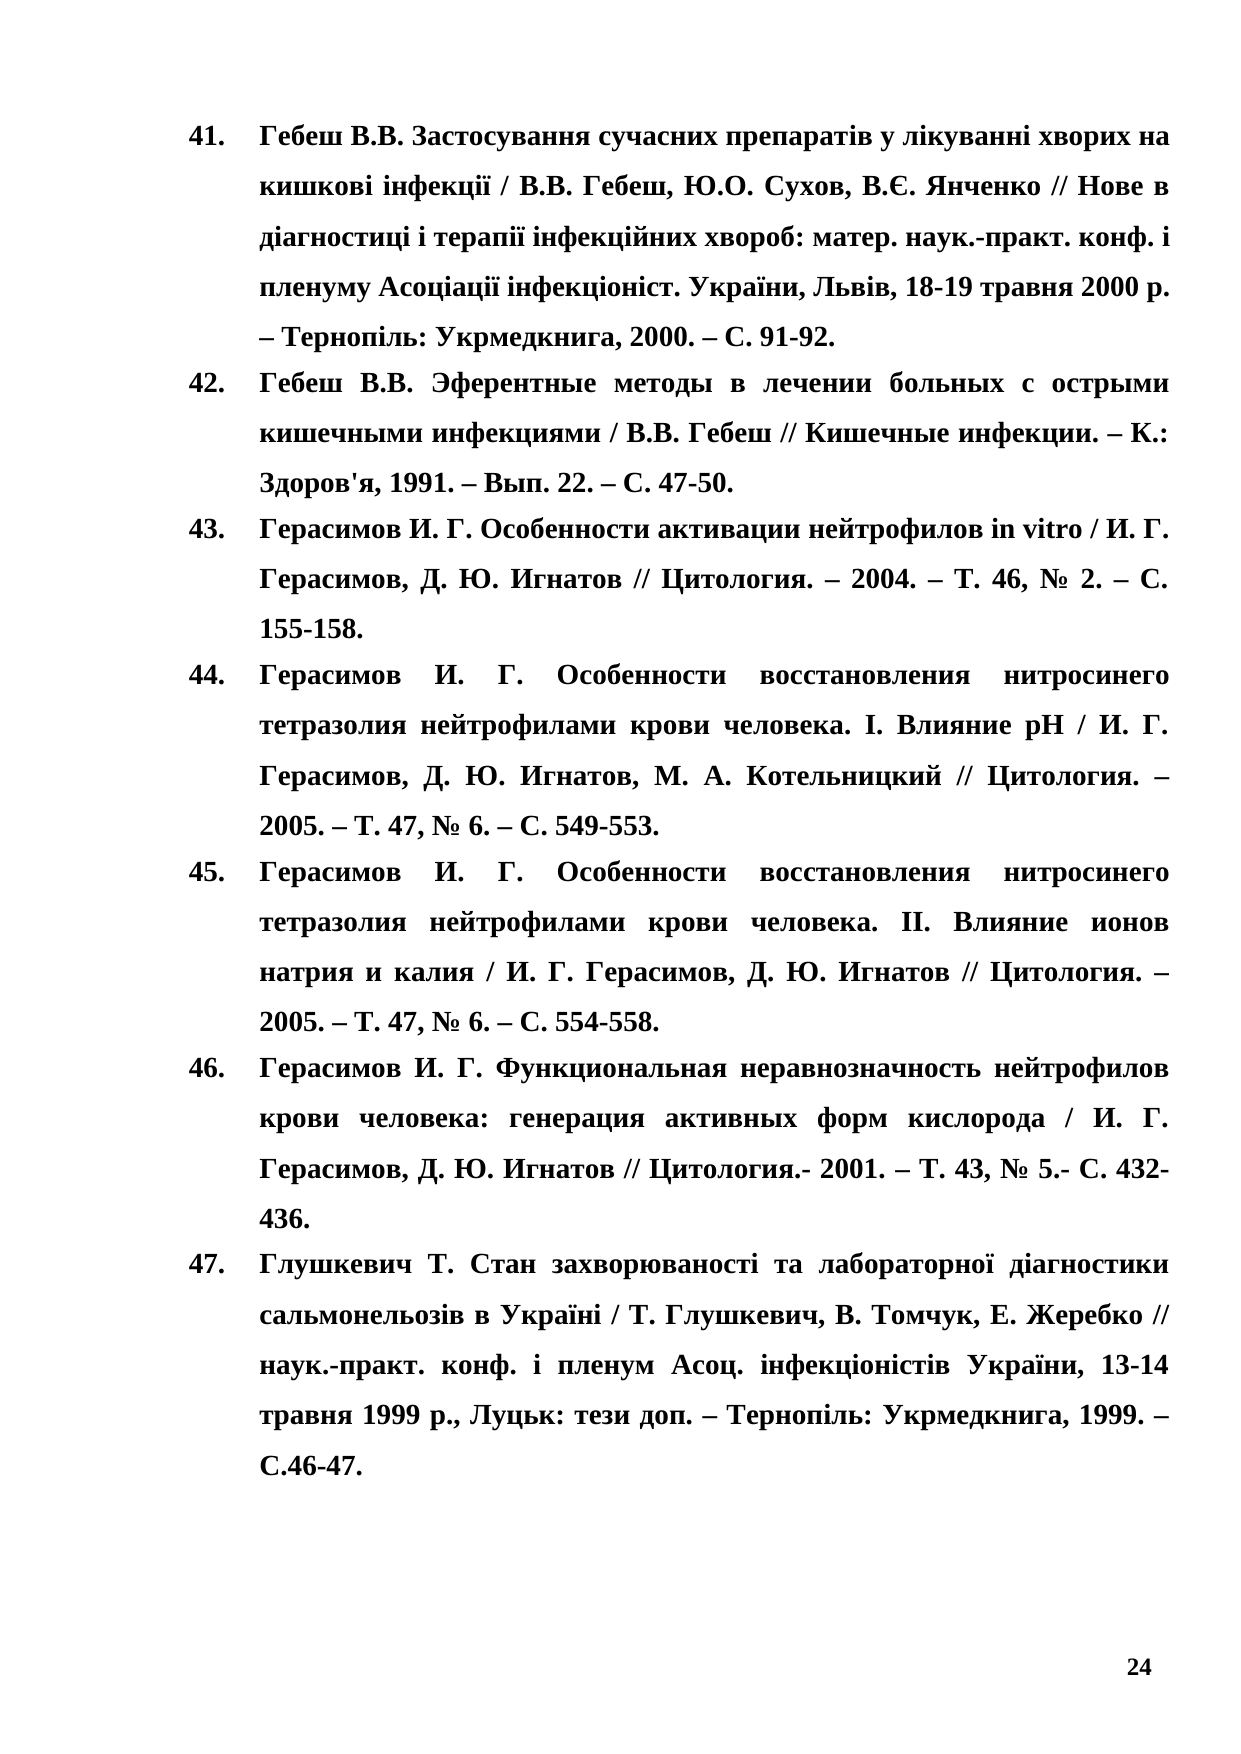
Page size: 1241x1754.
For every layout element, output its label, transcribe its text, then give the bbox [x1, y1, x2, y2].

table_cell Герасимов И. Г. Особенности активации нейтрофилов in vitro / И. Г. Герасимов, Д. Ю. Игнатов // Цитология. – 2004. – Т. 46, № 2. – С. 155-158. [248, 511, 1181, 657]
table_cell [177, 118, 248, 365]
table_cell Гебеш В.В. Застосування сучасних препаратів у лікуванні хворих на кишкові інфекції / В.В. Гебеш, Ю.О. Сухов, В.Є. Янченко // Нове в діагностиці і терапії інфекційних хвороб: матер. наук.-практ. конф. і пленуму Асоціації інфекціоніст. України, Львів, 18-19 травня 2000 р. – Тернопіль: Укрмедкнига, 2000. – С. 91-92. [248, 118, 1181, 365]
table_cell Герасимов И. Г. Функциональная неравнозначность нейтрофилов крови человека: генерация активных форм кислорода / И. Г. Герасимов, Д. Ю. Игнатов // Цитология.- 2001. – Т. 43, № 5.- С. 432-436. [248, 1050, 1181, 1247]
table_cell Гебеш В.В. Эферентные методы в лечении больных с острыми кишечными инфекциями / В.В. Гебеш // Кишечные инфекции. – К.: Здоров'я, 1991. – Вып. 22. – С. 47-50. [248, 365, 1181, 511]
table_cell [177, 1050, 248, 1247]
table_cell [177, 1247, 248, 1493]
table_cell [177, 511, 248, 657]
table_cell [177, 365, 248, 511]
table_cell Герасимов И. Г. Особенности восстановления нитросинего тетразолия нейтрофилами крови человека. I. Влияние pH / И. Г. Герасимов, Д. Ю. Игнатов, М. А. Котельницкий // Цитология. – 2005. – Т. 47, № 6. – С. 549-553. [248, 657, 1181, 854]
table_cell Герасимов И. Г. Особенности восстановления нитросинего тетразолия нейтрофилами крови человека. II. Влияние ионов натрия и калия / И. Г. Герасимов, Д. Ю. Игнатов // Цитология. – 2005. – Т. 47, № 6. – С. 554-558. [248, 854, 1181, 1050]
table_cell Глушкевич Т. Стан захворюваності та лабораторної діагностики сальмонельозів в Україні / Т. Глушкевич, В. Томчук, Е. Жеребко // наук.-практ. конф. і пленум Асоц. інфекціоністів України, 13-14 травня 1999 р., Луцьк: тези доп. – Тернопіль: Укрмедкнига, 1999. – С.46-47. [248, 1247, 1181, 1493]
table_cell [177, 854, 248, 1050]
table_cell [177, 657, 248, 854]
